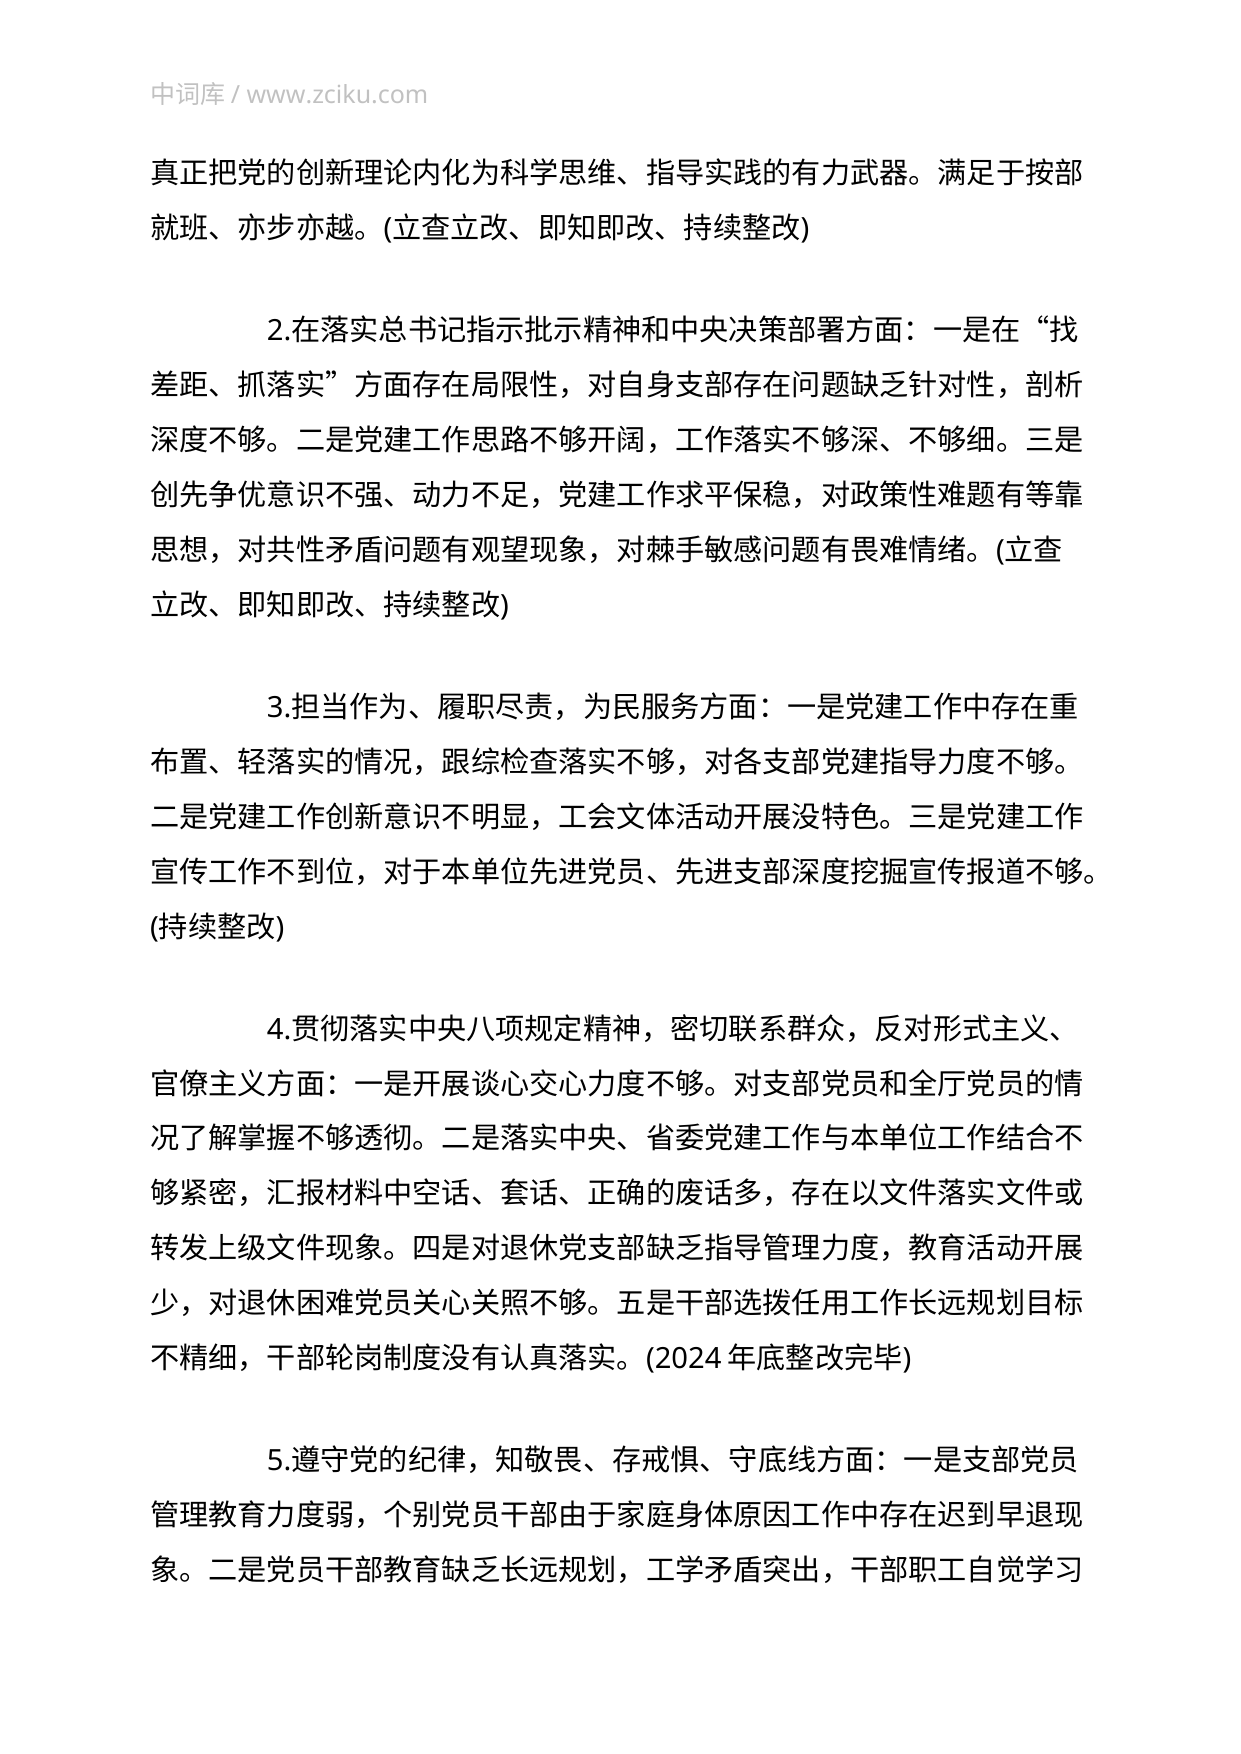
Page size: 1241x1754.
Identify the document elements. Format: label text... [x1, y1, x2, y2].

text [150, 150, 1090, 247]
text 2.在落实总书记指示批示精神和中央决策部署方面：一是在“找差距、抓落实”方面存在局限性，对自身支部存在问题缺乏针对性，剖析深度不够。二是党建工作思路不够开阔，工作落实不够深、不够细。三是创先争优意识不强、动力不足，党建工作求平保稳，对政策性难题有等靠思想，对共性矛盾问题有观望现象，对棘手敏感问题有畏难情绪。(立查立改、即知即改、持续整改) [150, 307, 1090, 624]
text 3.担当作为、履职尽责，为民服务方面：一是党建工作中存在重布置、轻落实的情况，跟综检查落实不够，对各支部党建指导力度不够。二是党建工作创新意识不明显，工会文体活动开展没特色。三是党建工作宣传工作不到位，对于本单位先进党员、先进支部深度挖掘宣传报道不够。(持续整改) [150, 683, 1090, 946]
text 4.贯彻落实中央八项规定精神，密切联系群众，反对形式主义、官僚主义方面：一是开展谈心交心力度不够。对支部党员和全厅党员的情况了解掌握不够透彻。二是落实中央、省委党建工作与本单位工作结合不够紧密，汇报材料中空话、套话、正确的废话多，存在以文件落实文件或转发上级文件现象。四是对退休党支部缺乏指导管理力度，教育活动开展少，对退休困难党员关心关照不够。五是干部选拨任用工作长远规划目标不精细，干部轮岗制度没有认真落实。(2024年底整改完毕) [150, 1005, 1090, 1377]
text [150, 1437, 1090, 1589]
